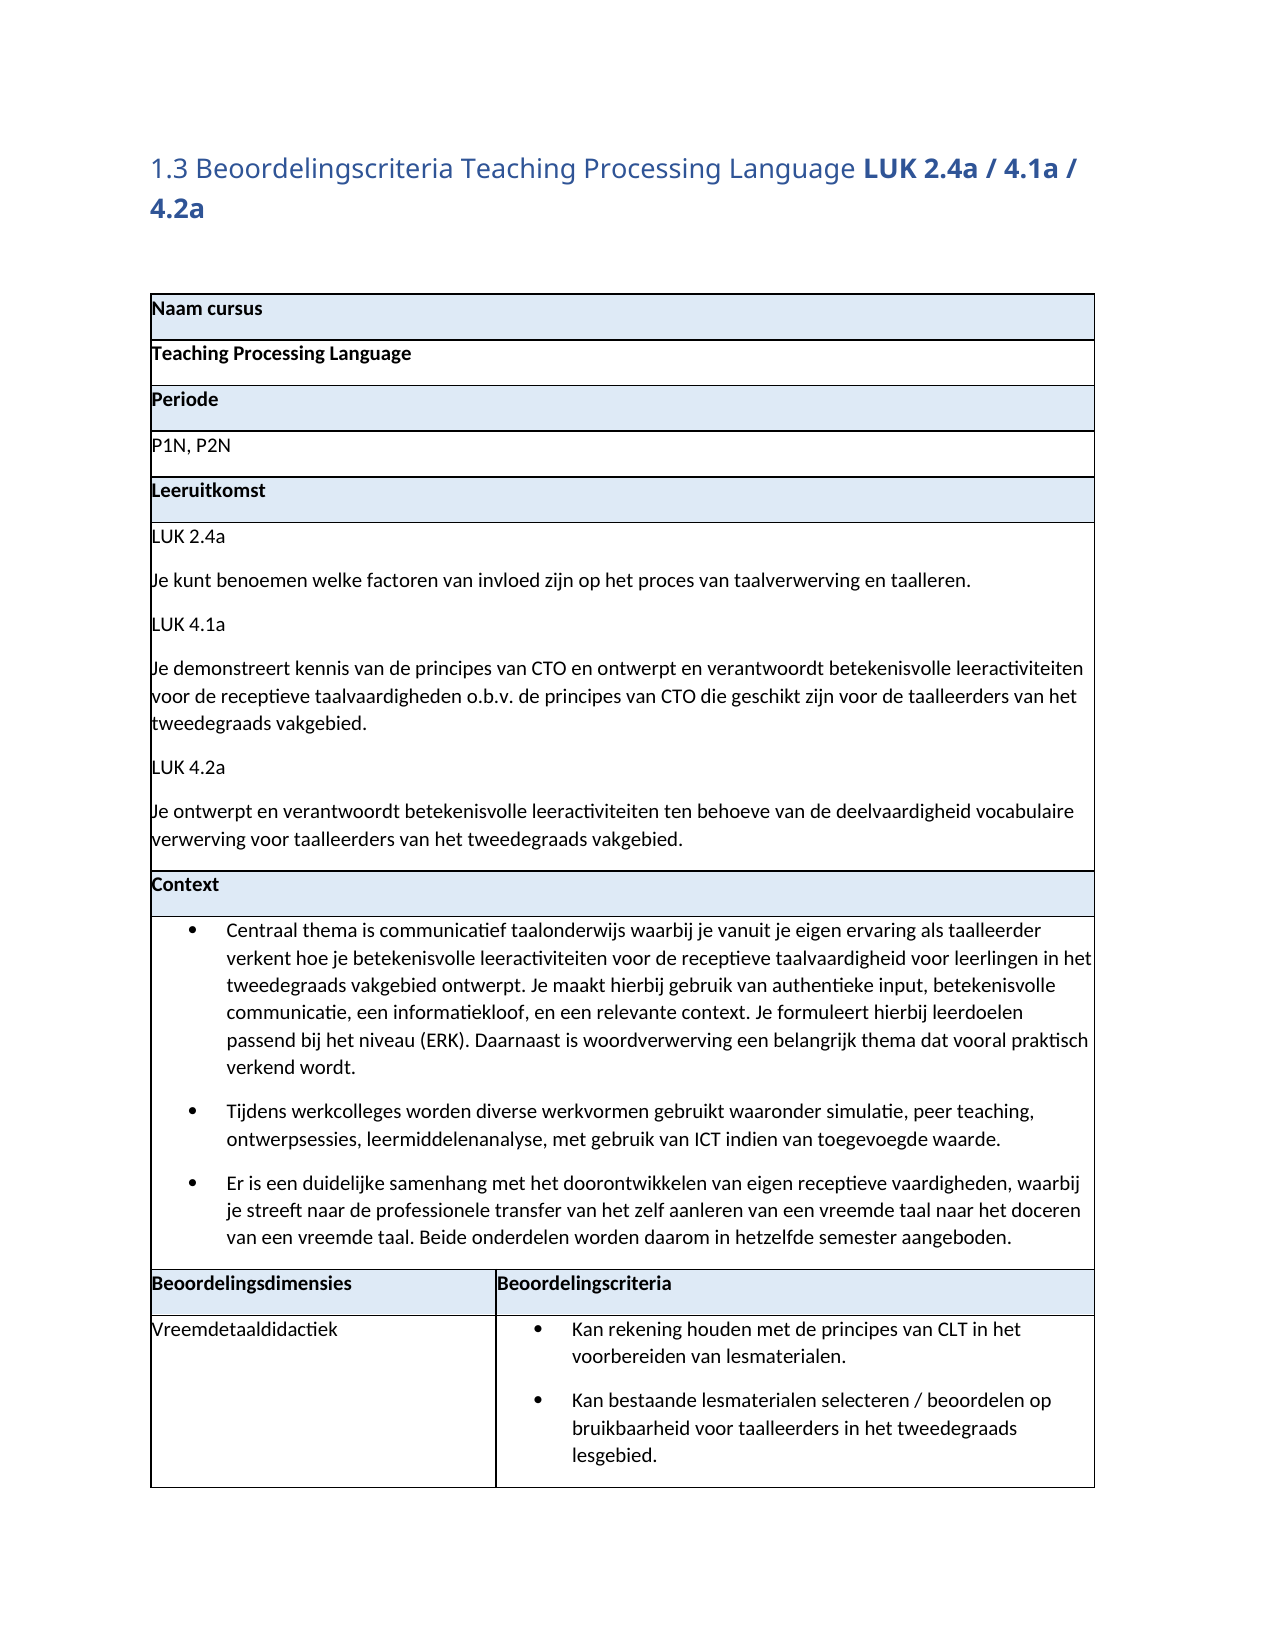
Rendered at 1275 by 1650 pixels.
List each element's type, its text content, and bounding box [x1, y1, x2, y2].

table_cell Vreemdetaaldidactiek [152, 1316, 495, 1486]
subtitle 1.3 Beoordelingscriteria Teaching Processing Language LUK 2.4a / 4.1a / 4.2a [150, 150, 1125, 227]
table_cell Periode [152, 386, 1094, 430]
table_cell Kan rekening houden met de principes van CLT in het voorbereiden van lesmaterialen. Kan bestaande lesmaterialen selecteren / beoordelen op bruikbaarheid voor taalleerders in het tweedegraads lesgebied. [497, 1316, 1094, 1486]
table_cell Context [152, 872, 1094, 916]
table_cell Teaching Processing Language [152, 341, 1094, 384]
table_cell Centraal thema is communicatief taalonderwijs waarbij je vanuit je eigen ervaring als taalleerder verkent hoe je betekenisvolle leeractiviteiten voor de receptieve taalvaardigheid voor leerlingen in het tweedegraads vakgebied ontwerpt. Je maakt hierbij gebruik van authentieke input, betekenisvolle communicatie, een informatiekloof, en een relevante context. Je formuleert hierbij leerdoelen passend bij het niveau (ERK). Daarnaast is woordverwerving een belangrijk thema dat vooral praktisch verkend wordt. Tijdens werkcolleges worden diverse werkvormen gebruikt waaronder simulatie, peer teaching, ontwerpsessies, leermiddelenanalyse, met gebruik van ICT indien van toegevoegde waarde. Er is een duidelijke samenhang met het doorontwikkelen van eigen receptieve vaardigheden, waarbij je streeft naar de professionele transfer van het zelf aanleren van een vreemde taal naar het doceren van een vreemde taal. Beide onderdelen worden daarom in hetzelfde semester aangeboden. [152, 917, 1094, 1269]
table_cell P1N, P2N [152, 432, 1094, 476]
table_cell Beoordelingsdimensies [152, 1270, 495, 1314]
table_header Naam cursus [152, 295, 1094, 339]
table_cell Leeruitkomst [152, 478, 1094, 522]
table_cell Beoordelingscriteria [497, 1270, 1094, 1314]
table_cell LUK 2.4a Je kunt benoemen welke factoren van invloed zijn op het proces van taalverwerving en taalleren. LUK 4.1a Je demonstreert kennis van de principes van CTO en ontwerpt en verantwoordt betekenisvolle leeractiviteiten voor de receptieve taalvaardigheden o.b.v. de principes van CTO die geschikt zijn voor de taalleerders van het tweedegraads vakgebied. LUK 4.2a Je ontwerpt en verantwoordt betekenisvolle leeractiviteiten ten behoeve van de deelvaardigheid vocabulaire verwerving voor taalleerders van het tweedegraads vakgebied. [152, 523, 1094, 870]
